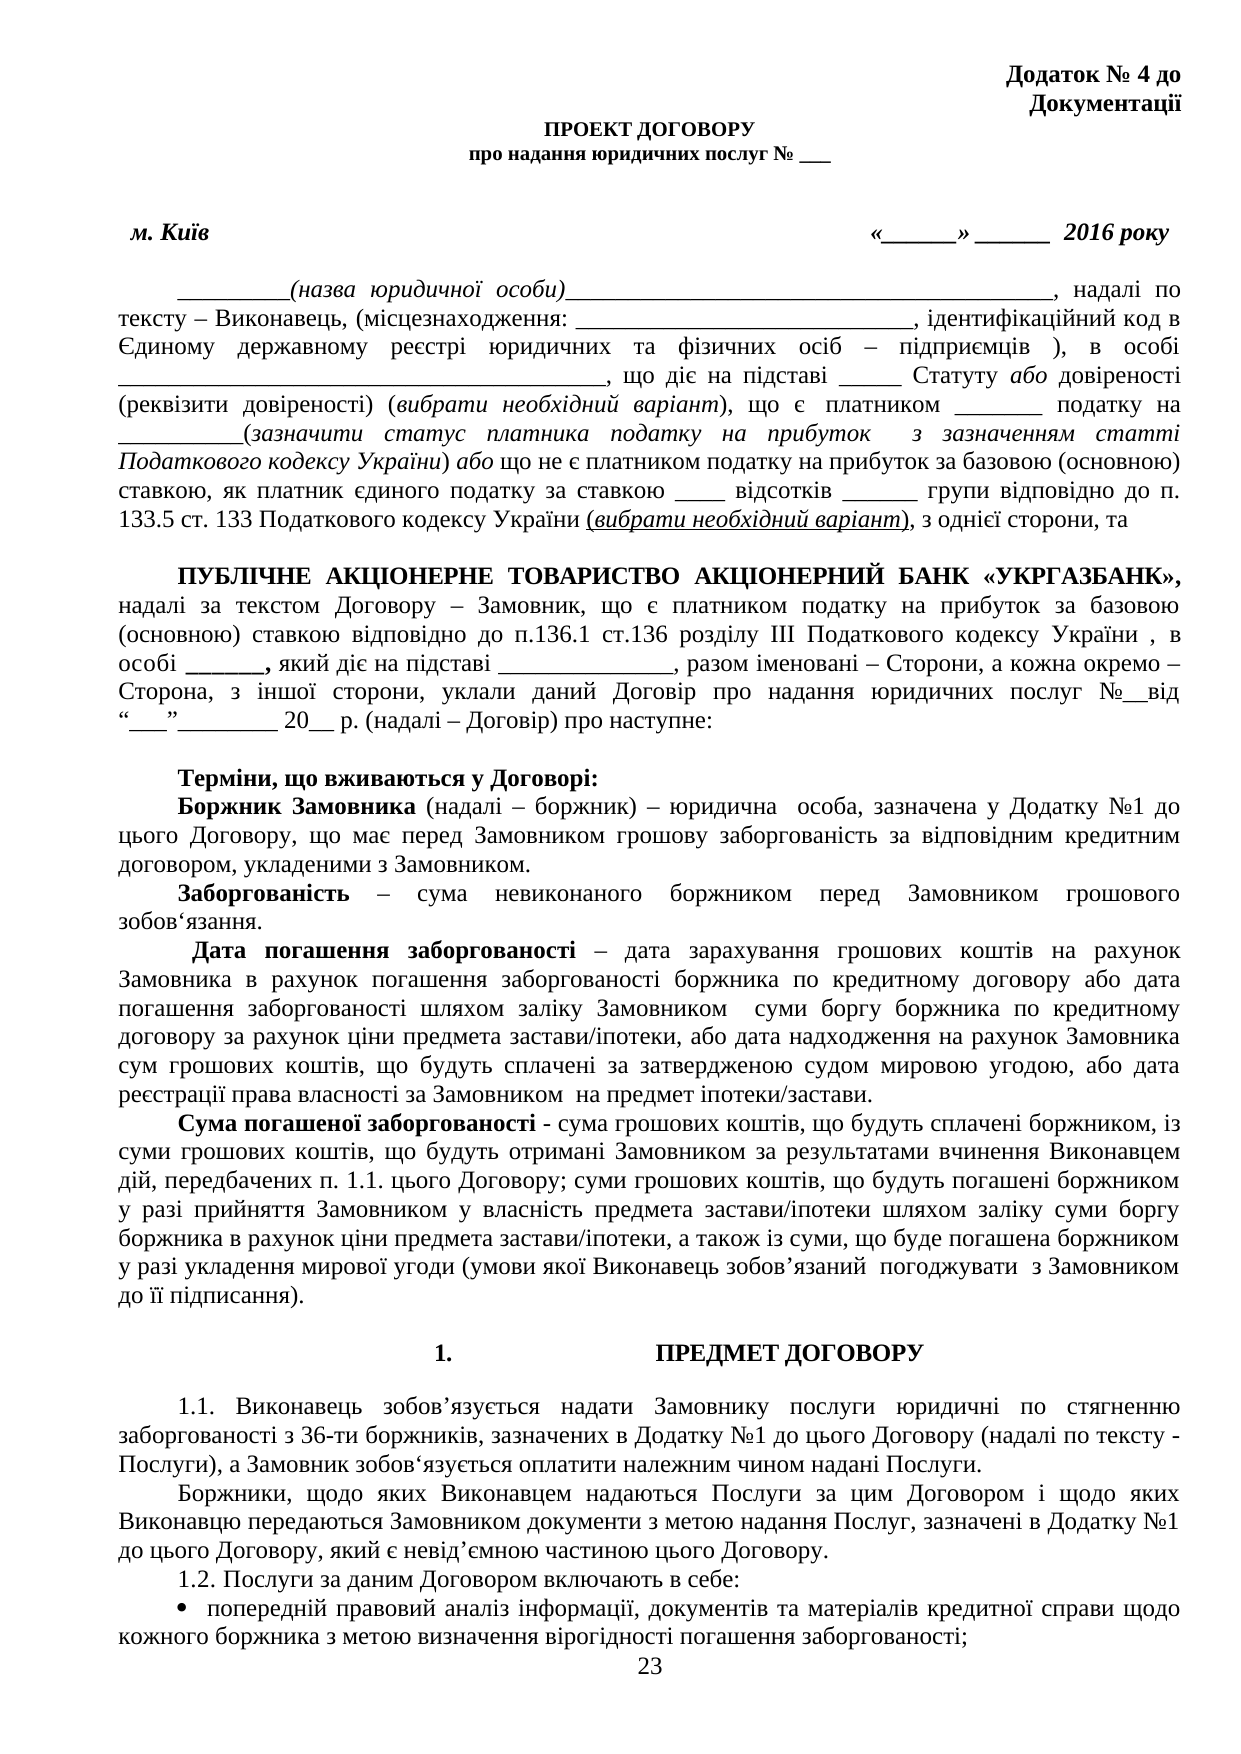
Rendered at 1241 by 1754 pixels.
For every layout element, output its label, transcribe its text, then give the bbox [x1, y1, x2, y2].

text про надання юридичних послуг № ___ [118, 141, 1181, 165]
text 1.1. Виконавець зобов’язується надати Замовнику послуги юридичні по стягненню заборгованості з 36-ти боржників, зазначених в Додатку №1 до цього Договору (надалі по тексту - Послуги), а Замовник зобов‘язується оплатити належним чином надані Послуги. [118, 1391, 1181, 1478]
text Терміни, що вживаються у Договорі: [118, 763, 1181, 791]
text Документації [118, 88, 1181, 117]
list ПРЕДМЕТ ДОГОВОРУ [118, 1338, 1181, 1366]
text Дата погашення заборгованості – дата зарахування грошових коштів на рахунок Замовника в рахунок погашення заборгованості боржника по кредитному договору або дата погашення заборгованості шляхом заліку Замовником суми боргу боржника по кредитному договору за рахунок ціни предмета застави/іпотеки, або дата надходження на рахунок Замовника сум грошових коштів, що будуть сплачені за затвердженою судом мировою угодою, або дата реєстрації права власності за Замовником на предмет іпотеки/застави. [118, 935, 1181, 1108]
text Боржники, щодо яких Виконавцем надаються Послуги за цим Договором і щодо яких Виконавцю передаються Замовником документи з метою надання Послуг, зазначені в Додатку №1 до цього Договору, який є невід’ємною частиною цього Договору. [118, 1478, 1181, 1564]
text Сума погашеної заборгованості - сума грошових коштів, що будуть сплачені боржником, із суми грошових коштів, що будуть отримані Замовником за результатами вчинення Виконавцем дій, передбачених п. 1.1. цього Договору; суми грошових коштів, що будуть погашені боржником у разі прийняття Замовником у власність предмета застави/іпотеки шляхом заліку суми боргу боржника в рахунок ціни предмета застави/іпотеки, а також із суми, що буде погашена боржником у разі укладення мирової угоди (умови якої Виконавець зобов’язаний погоджувати з Замовником до її підписання). [118, 1108, 1181, 1309]
text Заборгованість – сума невиконаного боржником перед Замовником грошового зобов‘язання. [118, 878, 1181, 935]
text _________(назва юридичної особи)_______________________________________, надалі по тексту – Виконавець, (місцезнаходження: ___________________________, ідентифікаційний код в Єдиному державному реєстрі юридичних та фізичних осіб – підприємців ), в особі _______________________________________, що діє на підставі _____ Статуту або довіреності (реквізити довіреності) (вибрати необхідний варіант), що є платником _______ податку на __________(зазначити статус платника податку на прибуток з зазначенням статті Податкового кодексу України) або що не є платником податку на прибуток за базовою (основною) ставкою, як платник єдиного податку за ставкою ____ відсотків ______ групи відповідно до п. 133.5 ст. 133 Податкового кодексу України (вибрати необхідний варіант), з однієї сторони, та [118, 274, 1181, 533]
text Додаток № 4 до [118, 59, 1181, 88]
text 1.2. Послуги за даним Договором включають в себе: [118, 1564, 1181, 1593]
text ПРОЕКТ ДОГОВОРУ [118, 117, 1181, 141]
text Боржник Замовника (надалі – боржник) – юридична особа, зазначена у Додатку №1 до цього Договору, що має перед Замовником грошову заборгованість за відповідним кредитним договором, укладеними з Замовником. [118, 791, 1181, 878]
text ПУБЛІЧНЕ АКЦІОНЕРНЕ ТОВАРИСТВО АКЦІОНЕРНИЙ БАНК «УКРГАЗБАНК», надалі за текстом Договору – Замовник, що є платником податку на прибуток за базовою (основною) ставкою відповідно до п.136.1 ст.136 розділу ІІІ Податкового кодексу України , в особі ______, який діє на підставі ______________, разом іменовані – Сторони, а кожна окремо – Сторона, з іншої сторони, уклали даний Договір про надання юридичних послуг №__від “___”________ 20__ р. (надалі – Договір) про наступне: [118, 561, 1181, 734]
list попередній правовий аналіз інформації, документів та матеріалів кредитної справи щодо кожного боржника з метою визначення вірогідності погашення заборгованості; [118, 1593, 1181, 1650]
text м. Київ «______» ______ 2016 року [118, 217, 1181, 246]
